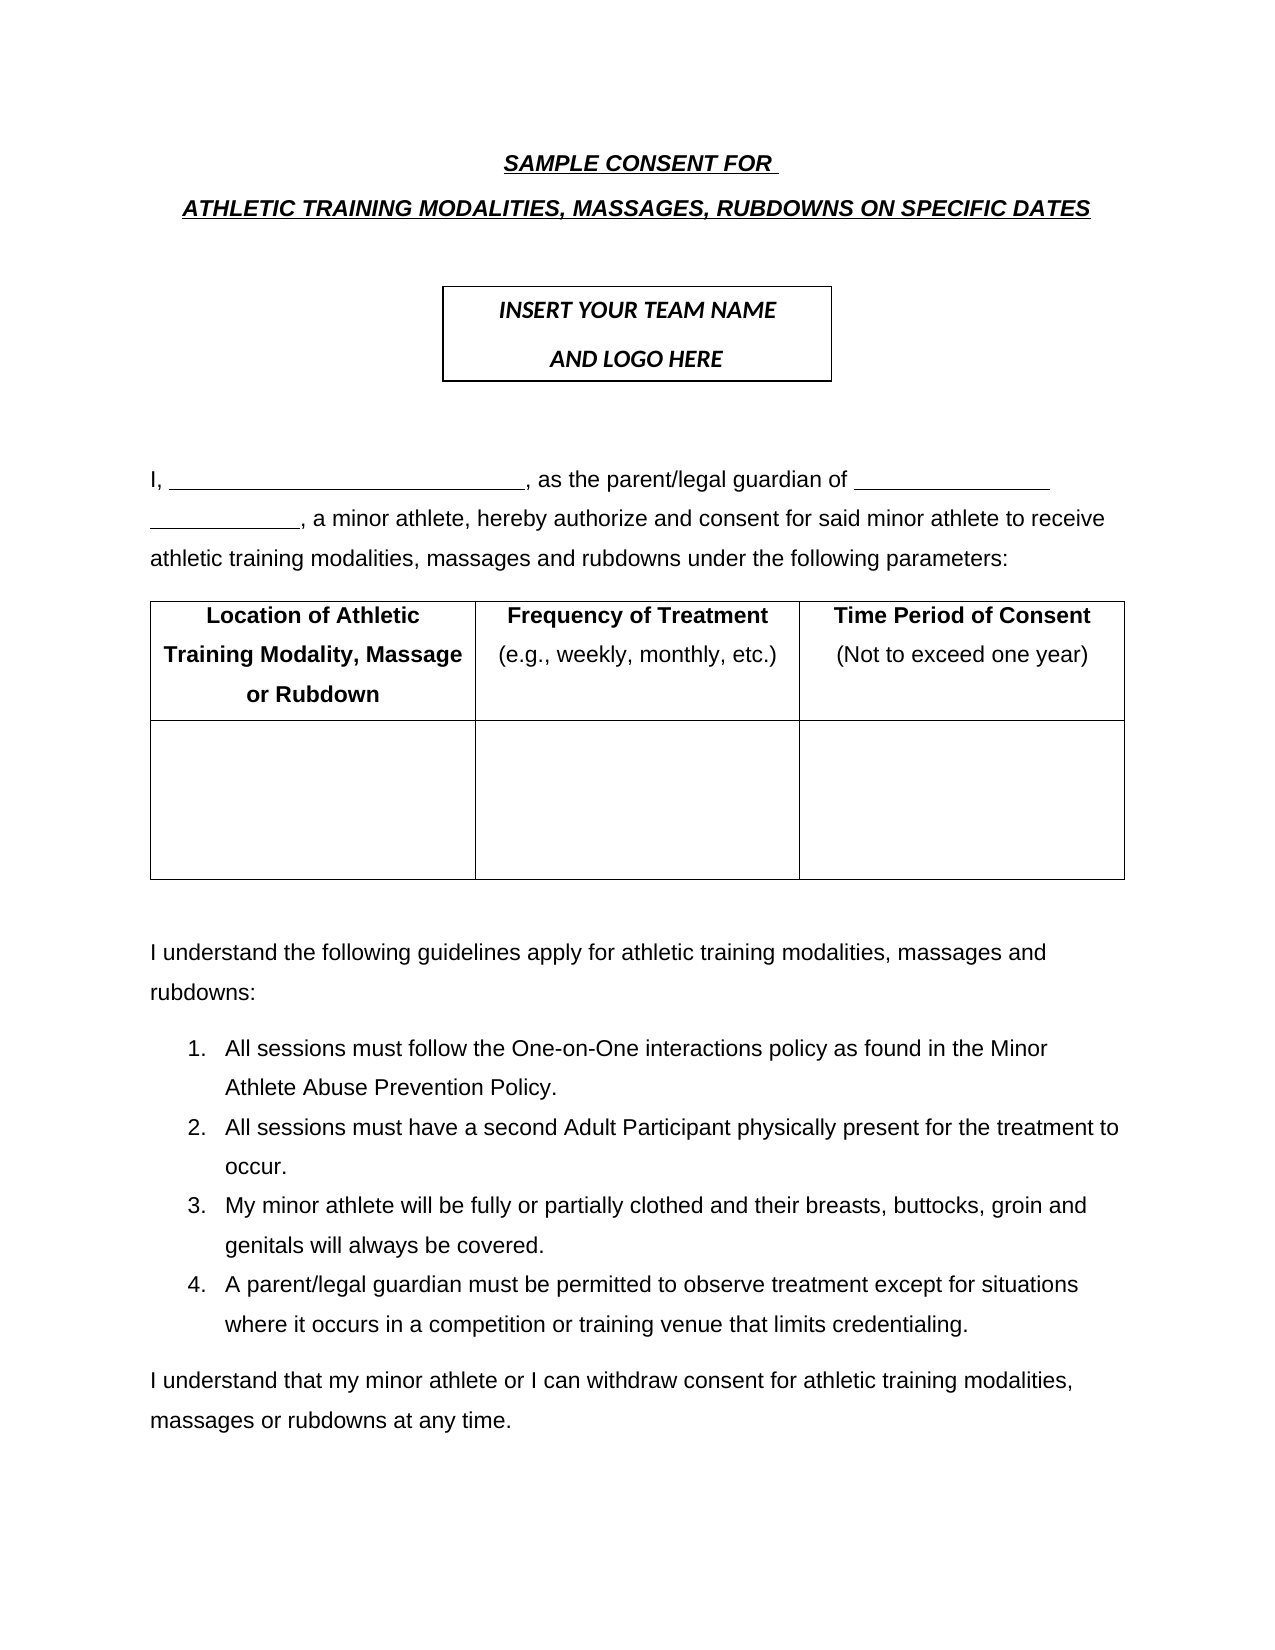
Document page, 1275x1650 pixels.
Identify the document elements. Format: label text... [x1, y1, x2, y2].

text I, , as the parent/legal guardian of , a minor athlete, hereby authorize and consent for said minor athlete to receive athletic training modalities, massages and rubdowns under the following parameters: [150, 466, 1125, 571]
list All sessions must have a second Adult Participant physically present for the treatment to occur. [187, 1113, 1125, 1179]
list A parent/legal guardian must be permitted to observe treatment except for situations where it occurs in a competition or training venue that limits credentialing. [187, 1271, 1125, 1337]
text SAMPLE CONSENT FOR [150, 150, 1125, 176]
table_cell [476, 721, 799, 879]
text I understand the following guidelines apply for athletic training modalities, massages and rubdowns: [150, 939, 1125, 1005]
table_header Location of Athletic Training Modality, Massage or Rubdown [151, 602, 475, 720]
table_header Time Period of Consent (Not to exceed one year) [800, 602, 1124, 720]
text ATHLETIC TRAINING MODALITIES, MASSAGES, RUBDOWNS ON SPECIFIC DATES [150, 195, 1125, 221]
table_cell [800, 721, 1124, 879]
table_cell [151, 721, 475, 879]
list All sessions must follow the One-on-One interactions policy as found in the Minor Athlete Abuse Prevention Policy. [187, 1034, 1125, 1100]
list My minor athlete will be fully or partially clothed and their breasts, buttocks, groin and genitals will always be covered. [187, 1192, 1125, 1258]
table_header Frequency of Treatment (e.g., weekly, monthly, etc.) [476, 602, 799, 720]
text I understand that my minor athlete or I can withdraw consent for athletic training modalities, massages or rubdowns at any time. [150, 1367, 1125, 1433]
